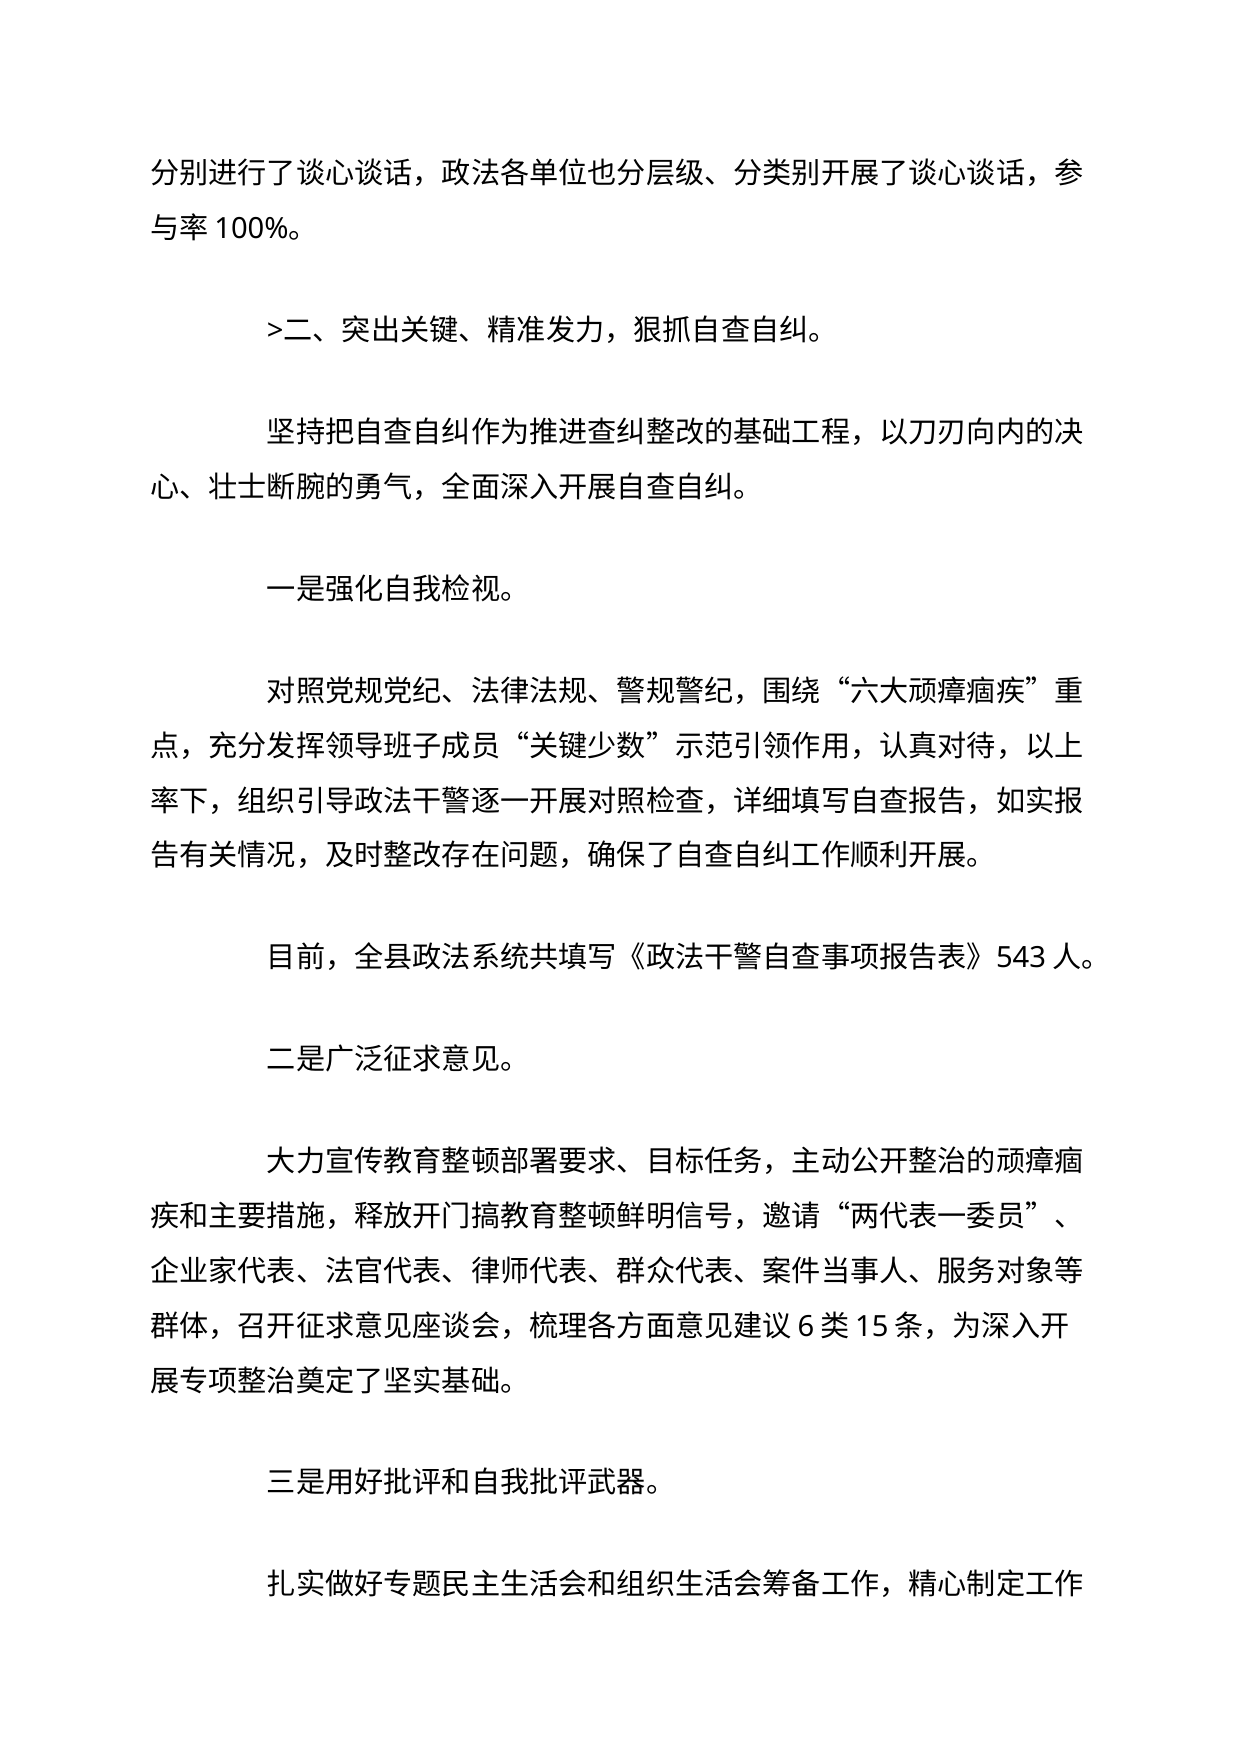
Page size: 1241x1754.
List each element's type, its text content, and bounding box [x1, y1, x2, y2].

text 大力宣传教育整顿部署要求、目标任务，主动公开整治的顽瘴痼疾和主要措施，释放开门搞教育整顿鲜明信号，邀请“两代表一委员”、企业家代表、法官代表、律师代表、群众代表、案件当事人、服务对象等群体，召开征求意见座谈会，梳理各方面意见建议6类15条，为深入开展专项整治奠定了坚实基础。 [150, 1137, 1090, 1399]
text >二、突出关键、精准发力，狠抓自查自纠。 [150, 307, 1090, 349]
text 一是强化自我检视。 [150, 566, 1090, 608]
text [150, 1561, 1090, 1603]
text 二是广泛征求意见。 [150, 1036, 1090, 1078]
text 三是用好批评和自我批评武器。 [150, 1459, 1090, 1501]
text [150, 150, 1090, 247]
text 坚持把自查自纠作为推进查纠整改的基础工程，以刀刃向内的决心、壮士断腕的勇气，全面深入开展自查自纠。 [150, 409, 1090, 506]
text 对照党规党纪、法律法规、警规警纪，围绕“六大顽瘴痼疾”重点，充分发挥领导班子成员“关键少数”示范引领作用，认真对待，以上率下，组织引导政法干警逐一开展对照检查，详细填写自查报告，如实报告有关情况，及时整改存在问题，确保了自查自纠工作顺利开展。 [150, 667, 1090, 874]
text 目前，全县政法系统共填写《政法干警自查事项报告表》543人。 [150, 934, 1090, 976]
